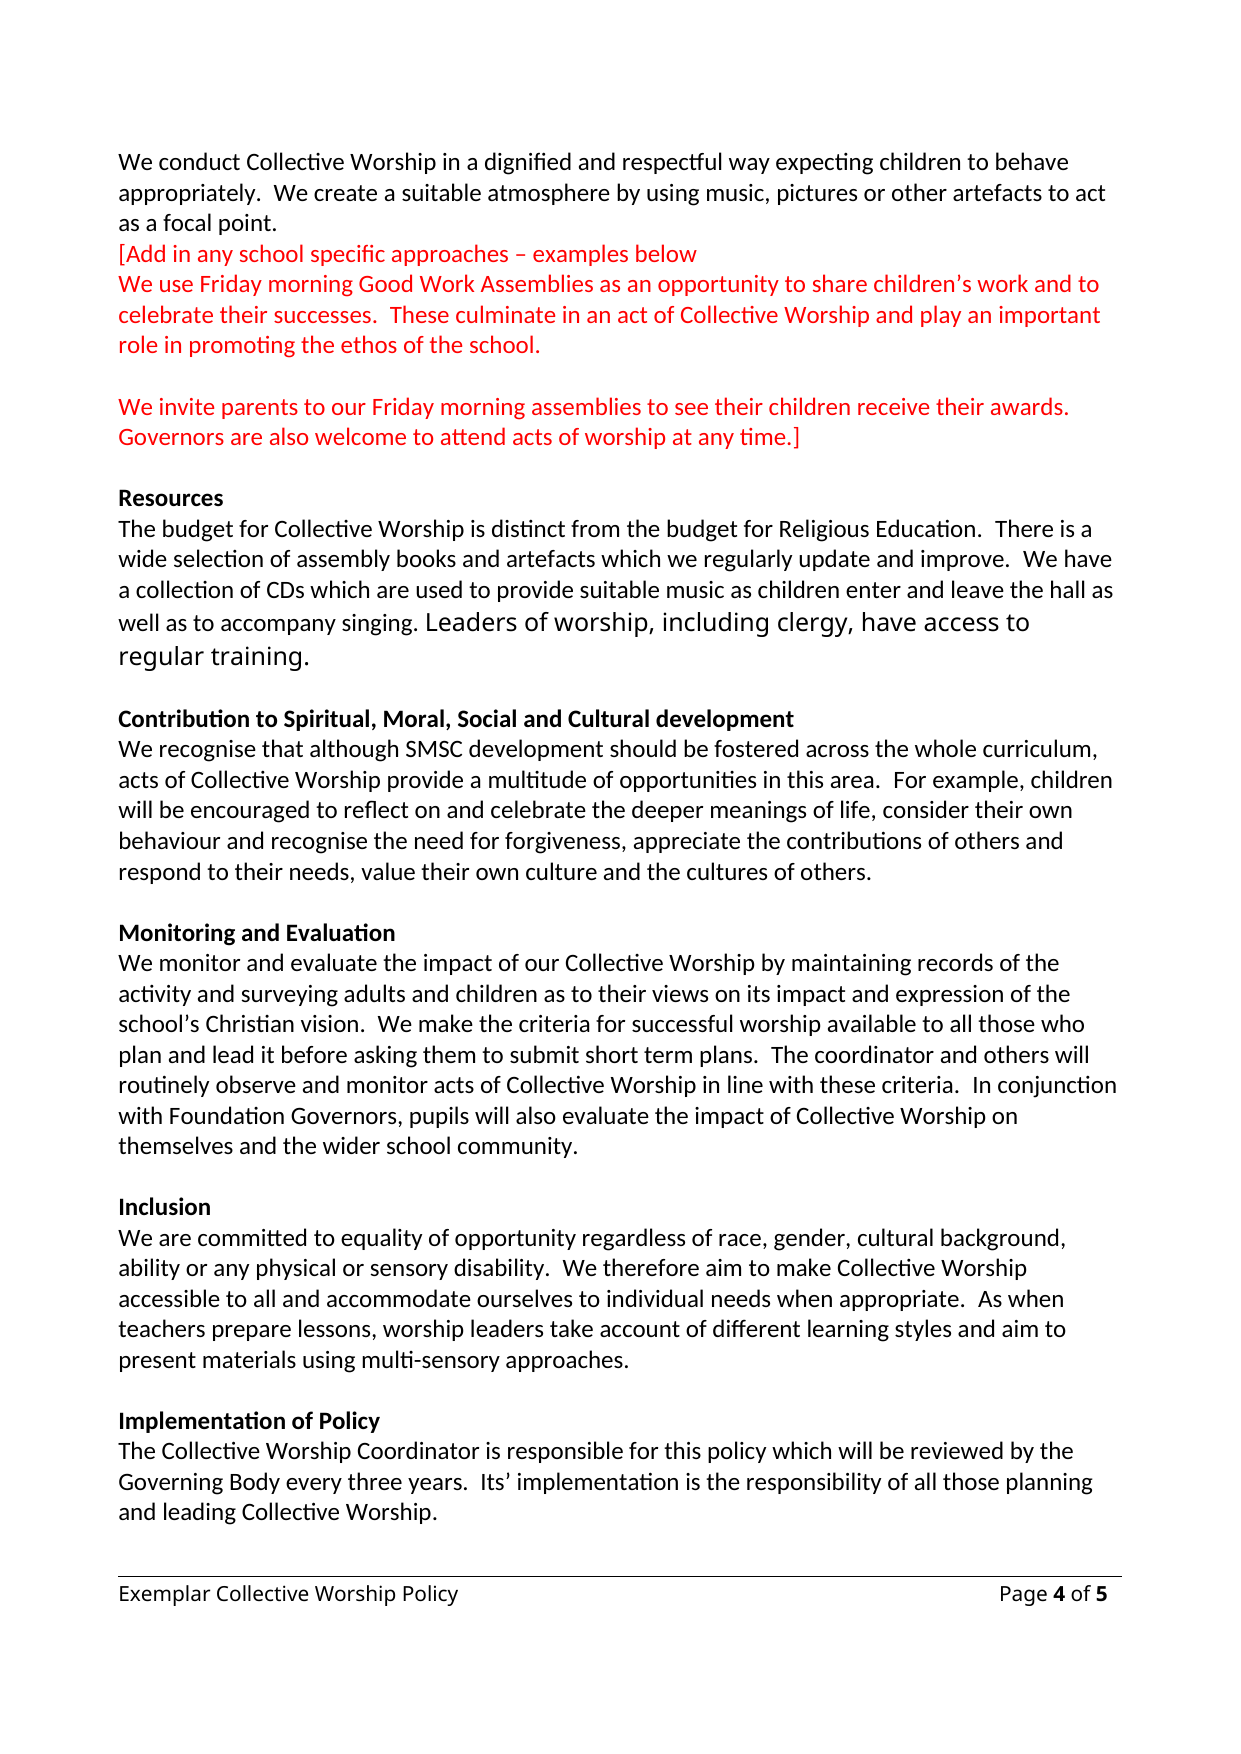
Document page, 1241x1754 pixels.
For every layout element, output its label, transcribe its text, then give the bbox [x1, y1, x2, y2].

text The budget for Collective Worship is distinct from the budget for Religious Education. There is a wide selection of assembly books and artefacts which we regularly update and improve. We have a collection of CDs which are used to provide suitable music as children enter and leave the hall as well as to accompany singing. Leaders of worship, including clergy, have access to regular training. [118, 513, 1122, 672]
text We recognise that although SMSC development should be fostered across the whole curriculum, acts of Collective Worship provide a multitude of opportunities in this area. For example, children will be encouraged to reflect on and celebrate the deeper meanings of life, consider their own behaviour and recognise the need for forgiveness, appreciate the contributions of others and respond to their needs, value their own culture and the cultures of others. [118, 733, 1122, 886]
text Inclusion [118, 1191, 1122, 1222]
text The Collective Worship Coordinator is responsible for this policy which will be reviewed by the Governing Body every three years. Its’ implementation is the responsibility of all those planning and leading Collective Worship. [118, 1436, 1122, 1527]
text Resources [118, 482, 1122, 513]
text We monitor and evaluate the impact of our Collective Worship by maintaining records of the activity and surveying adults and children as to their views on its impact and expression of the school’s Christian vision. We make the criteria for successful worship available to all those who plan and lead it before asking them to submit short term plans. The coordinator and others will routinely observe and monitor acts of Collective Worship in line with these criteria. In conjunction with Foundation Governors, pupils will also evaluate the impact of Collective Worship on themselves and the wider school community. [118, 947, 1122, 1161]
text We conduct Collective Worship in a dignified and respectful way expecting children to behave appropriately. We create a suitable atmosphere by using music, pictures or other artefacts to act as a focal point. [118, 147, 1122, 238]
text Monitoring and Evaluation [118, 917, 1122, 947]
text [Add in any school specific approaches – examples below [118, 238, 1122, 269]
text Contribution to Spiritual, Moral, Social and Cultural development [118, 703, 1122, 733]
text Implementation of Policy [118, 1405, 1122, 1436]
text We invite parents to our Friday morning assemblies to see their children receive their awards. Governors are also welcome to attend acts of worship at any time.] [118, 391, 1122, 452]
text We are committed to equality of opportunity regardless of race, gender, cultural background, ability or any physical or sensory disability. We therefore aim to make Collective Worship accessible to all and accommodate ourselves to individual needs when appropriate. As when teachers prepare lessons, worship leaders take account of different learning styles and aim to present materials using multi-sensory approaches. [118, 1222, 1122, 1374]
text We use Friday morning Good Work Assemblies as an opportunity to share children’s work and to celebrate their successes. These culminate in an act of Collective Worship and play an important role in promoting the ethos of the school. [118, 269, 1122, 360]
